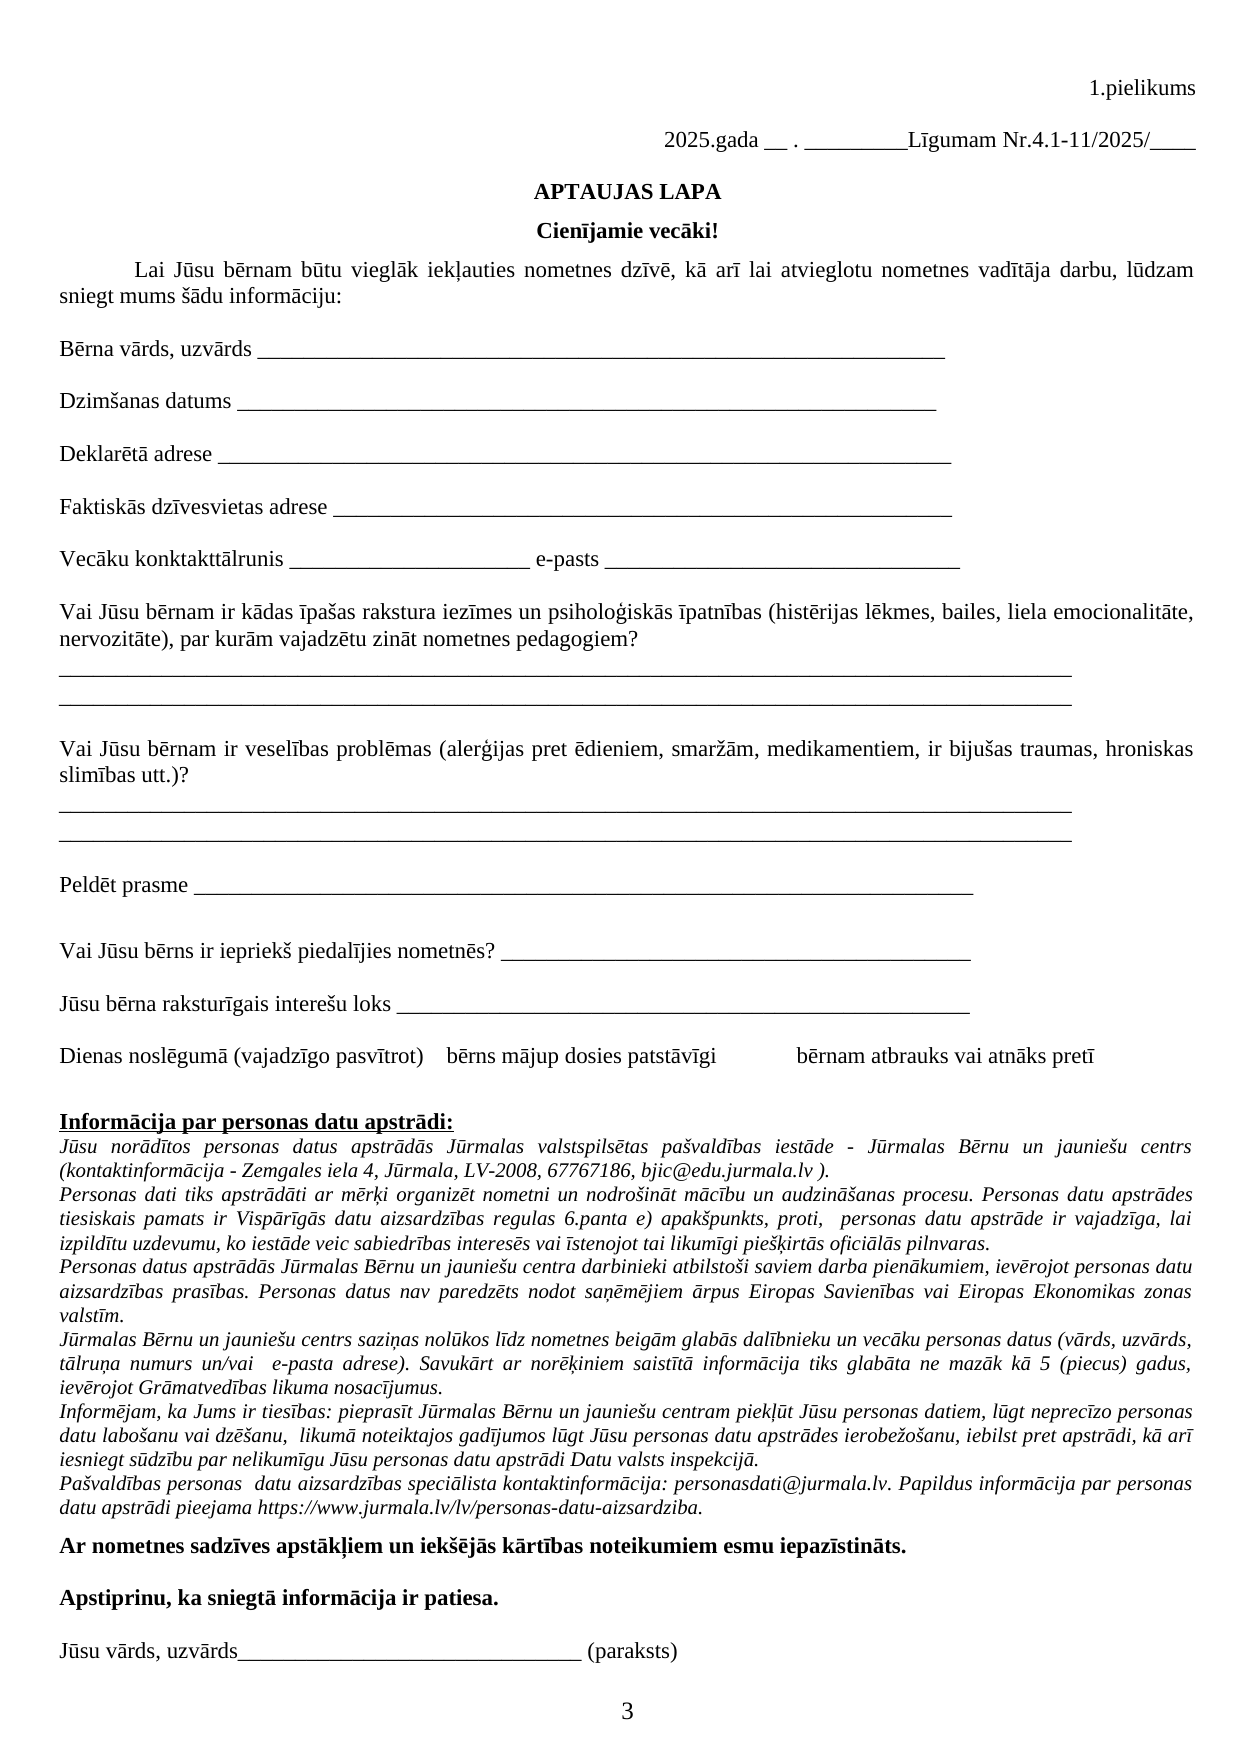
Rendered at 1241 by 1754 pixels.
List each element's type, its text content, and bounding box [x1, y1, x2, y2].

text Personas dati tiks apstrādāti ar mērķi organizēt nometni un nodrošināt mācību un audzināšanas procesu. Personas datu apstrādes tiesiskais pamats ir Vispārīgās datu aizsardzības regulas 6.panta e) apakšpunkts, proti, personas datu apstrāde ir vajadzīga, lai izpildītu uzdevumu, ko iestāde veic sabiedrības interesēs vai īstenojot tai likumīgi piešķirtās oficiālās pilnvaras. [59, 1182, 1196, 1254]
text Jūsu norādītos personas datus apstrādās Jūrmalas valstspilsētas pašvaldības iestāde - Jūrmalas Bērnu un jauniešu centrs (kontaktinformācija - Zemgales iela 4, Jūrmala, LV-2008, 67767186, bjic@edu.jurmala.lv ). [59, 1134, 1196, 1182]
text Bērna vārds, uzvārds ____________________________________________________________ [59, 335, 1196, 361]
text Dienas noslēgumā (vajadzīgo pasvītrot) bērns mājup dosies patstāvīgi bērnam atbrauks vai atnāks pretī [59, 1043, 1196, 1069]
text Lai Jūsu bērnam būtu vieglāk iekļauties nometnes dzīvē, kā arī lai atvieglotu nometnes vadītāja darbu, lūdzam sniegt mums šādu informāciju: [59, 256, 1196, 308]
text Vai Jūsu bērnam ir kādas īpašas rakstura iezīmes un psiholoģiskās īpatnības (histērijas lēkmes, bailes, liela emocionalitāte, nervozitāte), par kurām vajadzētu zināt nometnes pedagogiem? [59, 598, 1196, 651]
text Vai Jūsu bērns ir iepriekš piedalījies nometnēs? _________________________________________ [59, 937, 1196, 963]
text Pašvaldības personas datu aizsardzības speciālista kontaktinformācija: personasdati@jurmala.lv. Papildus informācija par personas datu apstrādi pieejama https://www.jurmala.lv/lv/personas-datu-aizsardziba. [59, 1471, 1196, 1519]
text Personas datus apstrādās Jūrmalas Bērnu un jauniešu centra darbinieki atbilstoši saviem darba pienākumiem, ievērojot personas datu aizsardzības prasības. Personas datus nav paredzēts nodot saņēmējiem ārpus Eiropas Savienības vai Eiropas Ekonomikas zonas valstīm. [59, 1254, 1196, 1327]
text Informējam, ka Jums ir tiesības: pieprasīt Jūrmalas Bērnu un jauniešu centram piekļūt Jūsu personas datiem, lūgt neprecīzo personas datu labošanu vai dzēšanu, likumā noteiktajos gadījumos lūgt Jūsu personas datu apstrādes ierobežošanu, iebilst pret apstrādi, kā arī iesniegt sūdzību par nelikumīgu Jūsu personas datu apstrādi Datu valsts inspekcijā. [59, 1399, 1196, 1471]
text Jūsu vārds, uzvārds______________________________ (paraksts) [59, 1637, 1196, 1663]
text Jūrmalas Bērnu un jauniešu centrs saziņas nolūkos līdz nometnes beigām glabās dalībnieku un vecāku personas datus (vārds, uzvārds, tālruņa numurs un/vai e-pasta adrese). Savukārt ar norēķiniem saistītā informācija tiks glabāta ne mazāk kā 5 (piecus) gadus, ievērojot Grāmatvedības likuma nosacījumus. [59, 1327, 1196, 1399]
text Peldēt prasme ____________________________________________________________________ [59, 871, 1226, 898]
text Deklarētā adrese ________________________________________________________________ [59, 440, 1196, 466]
text Vai Jūsu bērnam ir veselības problēmas (alerģijas pret ēdieniem, smaržām, medikamentiem, ir bijušas traumas, hroniskas slimības utt.)? [59, 735, 1196, 787]
text 1.pielikums [59, 74, 1196, 100]
text Vecāku konktakttālrunis _____________________ e-pasts _______________________________ [59, 546, 1196, 572]
text APTAUJAS LAPA [59, 178, 1196, 204]
text Faktiskās dzīvesvietas adrese ______________________________________________________ [59, 493, 1196, 519]
text 2025.gada __ . _________Līgumam Nr.4.1-11/2025/____ [59, 127, 1196, 153]
text Jūsu bērna raksturīgais interešu loks __________________________________________________ [59, 990, 1196, 1016]
text Informācija par personas datu apstrādi: [59, 1108, 1196, 1134]
text Ar nometnes sadzīves apstākļiem un iekšējās kārtības noteikumiem esmu iepazīstināts. [59, 1532, 1196, 1558]
text Dzimšanas datums _____________________________________________________________ [59, 387, 1196, 414]
text Apstiprinu, ka sniegtā informācija ir patiesa. [59, 1584, 1196, 1611]
text Cienījamie vecāki! [59, 217, 1196, 243]
